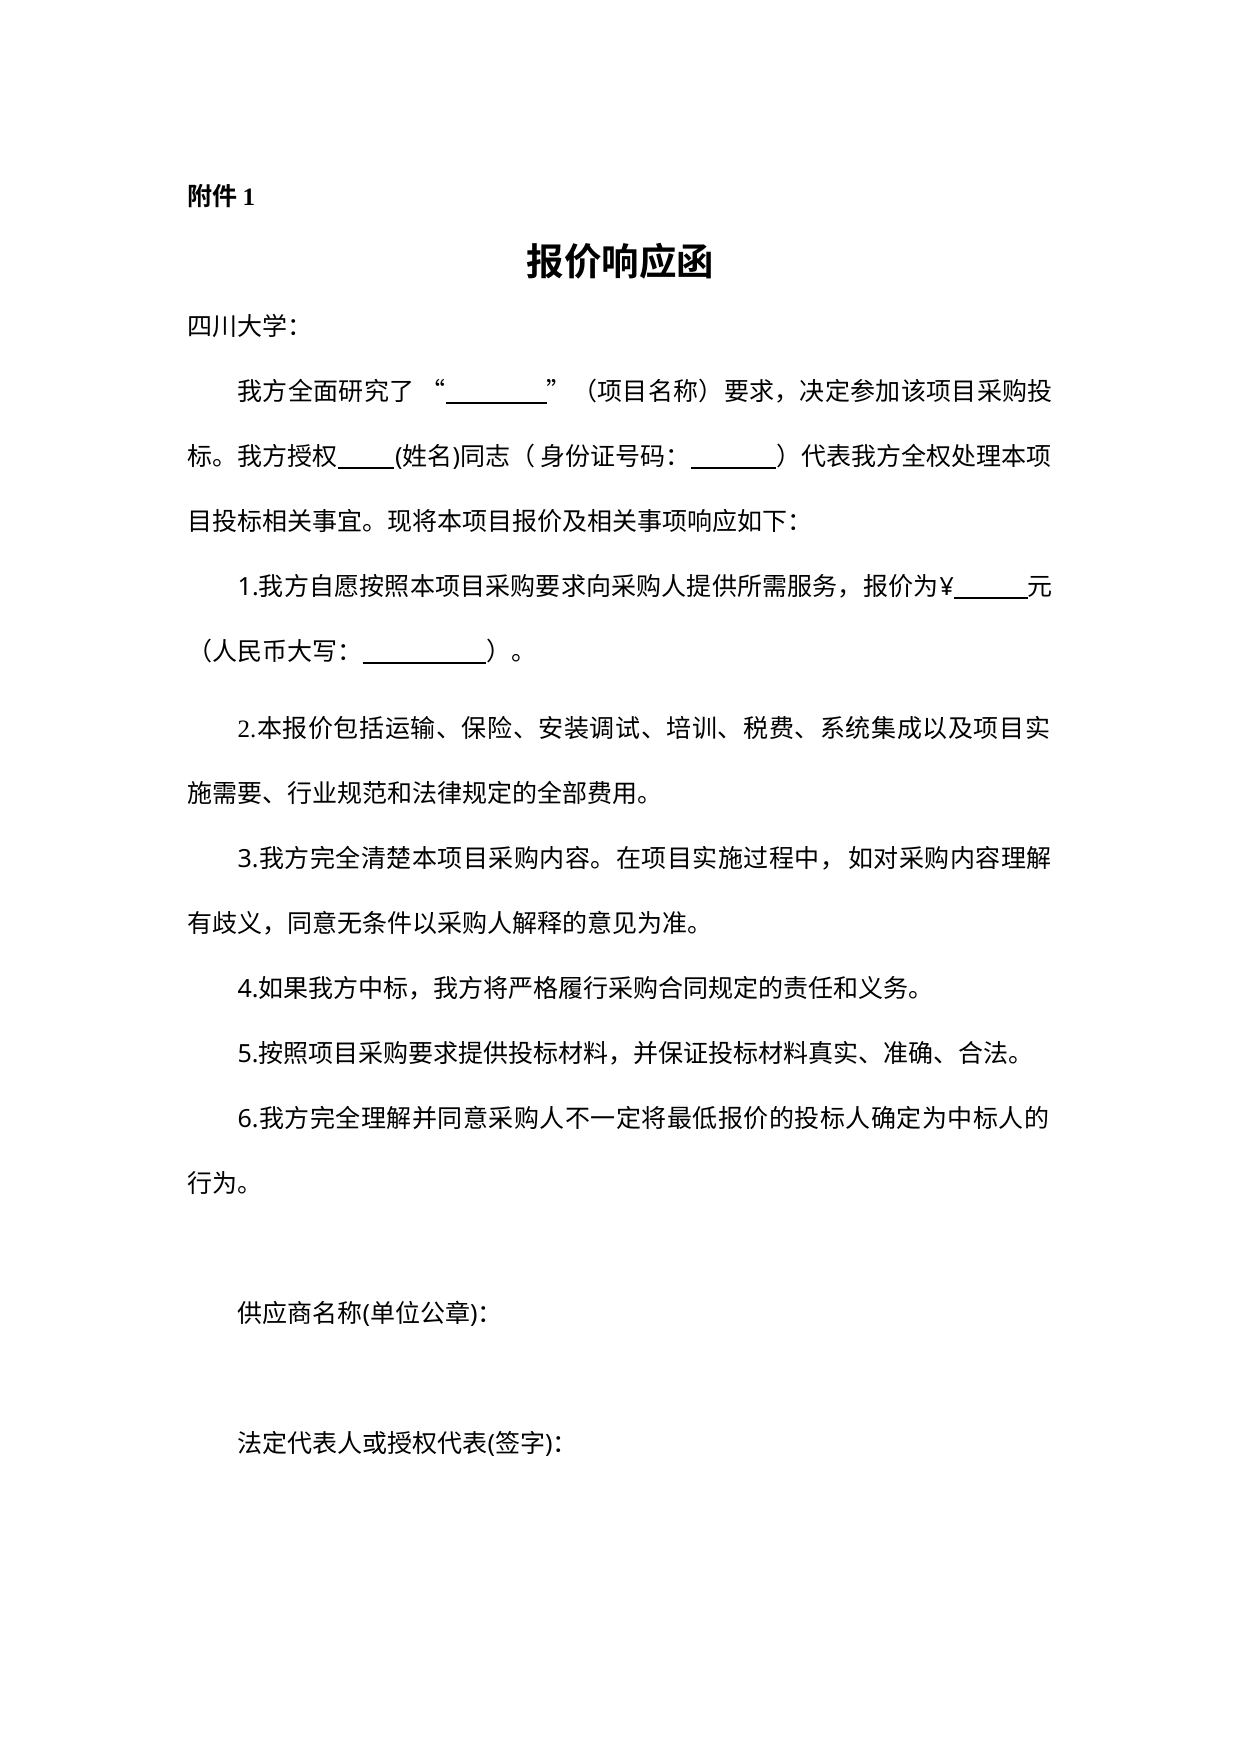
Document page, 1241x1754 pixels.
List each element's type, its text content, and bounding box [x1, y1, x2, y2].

text 报价响应函 [187, 227, 1053, 292]
text 我方全面研究了 “ ”（项目名称）要求，决定参加该项目采购投标。我方授权 (姓名)同志（ 身份证号码： ）代表我方全权处理本项目投标相关事宜。现将本项目报价及相关事项响应如下： [187, 357, 1053, 552]
text 6.我方完全理解并同意采购人不一定将最低报价的投标人确定为中标人的行为。 [187, 1084, 1053, 1214]
text 4.如果我方中标，我方将严格履行采购合同规定的责任和义务。 [187, 954, 1053, 1019]
text 3.我方完全清楚本项目采购内容。在项目实施过程中，如对采购内容理解有歧义，同意无条件以采购人解释的意见为准。 [187, 824, 1053, 954]
text 供应商名称(单位公章)： [187, 1279, 1053, 1344]
text 四川大学： [187, 292, 1053, 357]
text 1.我方自愿按照本项目采购要求向采购人提供所需服务，报价为¥ 元（人民币大写： ）。 [187, 552, 1053, 682]
text 2.本报价包括运输、保险、安装调试、培训、税费、系统集成以及项目实施需要、行业规范和法律规定的全部费用。 [187, 694, 1053, 824]
text 附件1 [187, 162, 1053, 227]
text 法定代表人或授权代表(签字)： [187, 1409, 1053, 1474]
text 5.按照项目采购要求提供投标材料，并保证投标材料真实、准确、合法。 [187, 1019, 1053, 1084]
